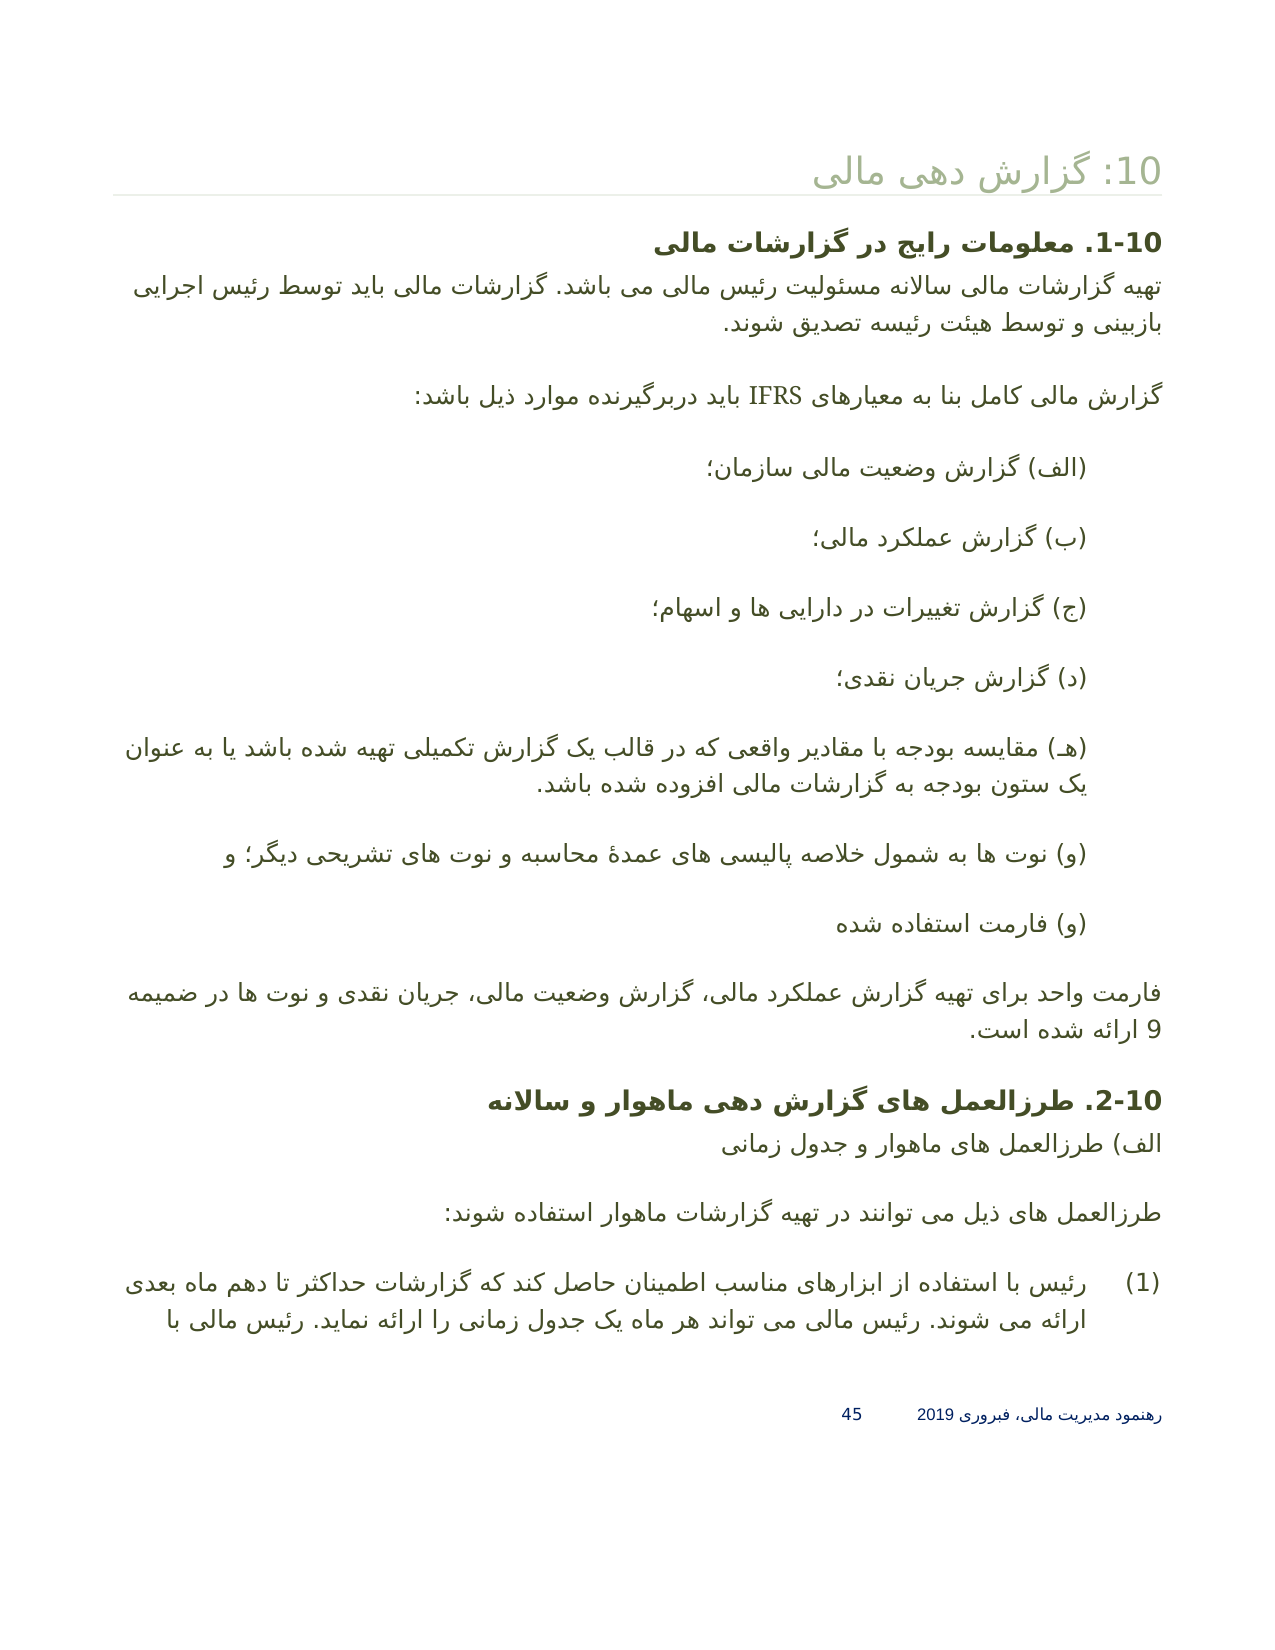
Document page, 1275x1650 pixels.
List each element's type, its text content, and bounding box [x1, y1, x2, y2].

text طرزالعمل های ذیل می توانند در تهیه گزارشات ماهوار استفاده شوند: [112, 1199, 1162, 1228]
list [112, 1268, 1125, 1334]
subtitle 1-10. معلومات رایج در گزارشات مالی [112, 227, 1162, 259]
text (د) گزارش جریان نقدی؛ [112, 663, 1162, 692]
text (هـ) مقایسه بودجه با مقادیر واقعی که در قالب یک گزارش تکمیلی تهیه شده باشد یا به عنوان یک ستون بودجه به گزارشات مالی افزوده شده باشد. [112, 733, 1087, 798]
text گزارش مالی کامل بنا به معیارهای IFRS باید دربرگیرنده موارد ذیل باشد: [112, 378, 1162, 412]
text (و) فارمت استفاده شده [112, 909, 1087, 938]
text فارمت واحد برای تهیه گزارش عملکرد مالی، گزارش وضعیت مالی، جریان نقدی و نوت ها در ضمیمه 9 ارائه شده است. [112, 978, 1162, 1044]
subtitle 10: گزارش دهی مالی [112, 150, 1162, 196]
subtitle 2-10. طرزالعمل های گزارش دهی ماهوار و سالانه [112, 1085, 1162, 1116]
text (و) نوت ها به شمول خلاصه پالیسی های عمدۀ محاسبه و نوت های تشریحی دیگر؛ و [112, 839, 1087, 868]
text (الف) گزارش وضعیت مالی سازمان؛ [112, 453, 1162, 483]
text (ب) گزارش عملکرد مالی؛ [112, 523, 1162, 552]
text (ج) گزارش تغییرات در دارایی ها و اسهام؛ [112, 593, 1162, 622]
text الف) طرزالعمل های ماهوار و جدول زمانی [112, 1129, 1162, 1158]
text تهیه گزارشات مالی سالانه مسئولیت رئیس مالی می باشد. گزارشات مالی باید توسط رئیس اجرایی بازبینی و توسط هیئت رئیسه تصدیق شوند. [112, 271, 1162, 337]
